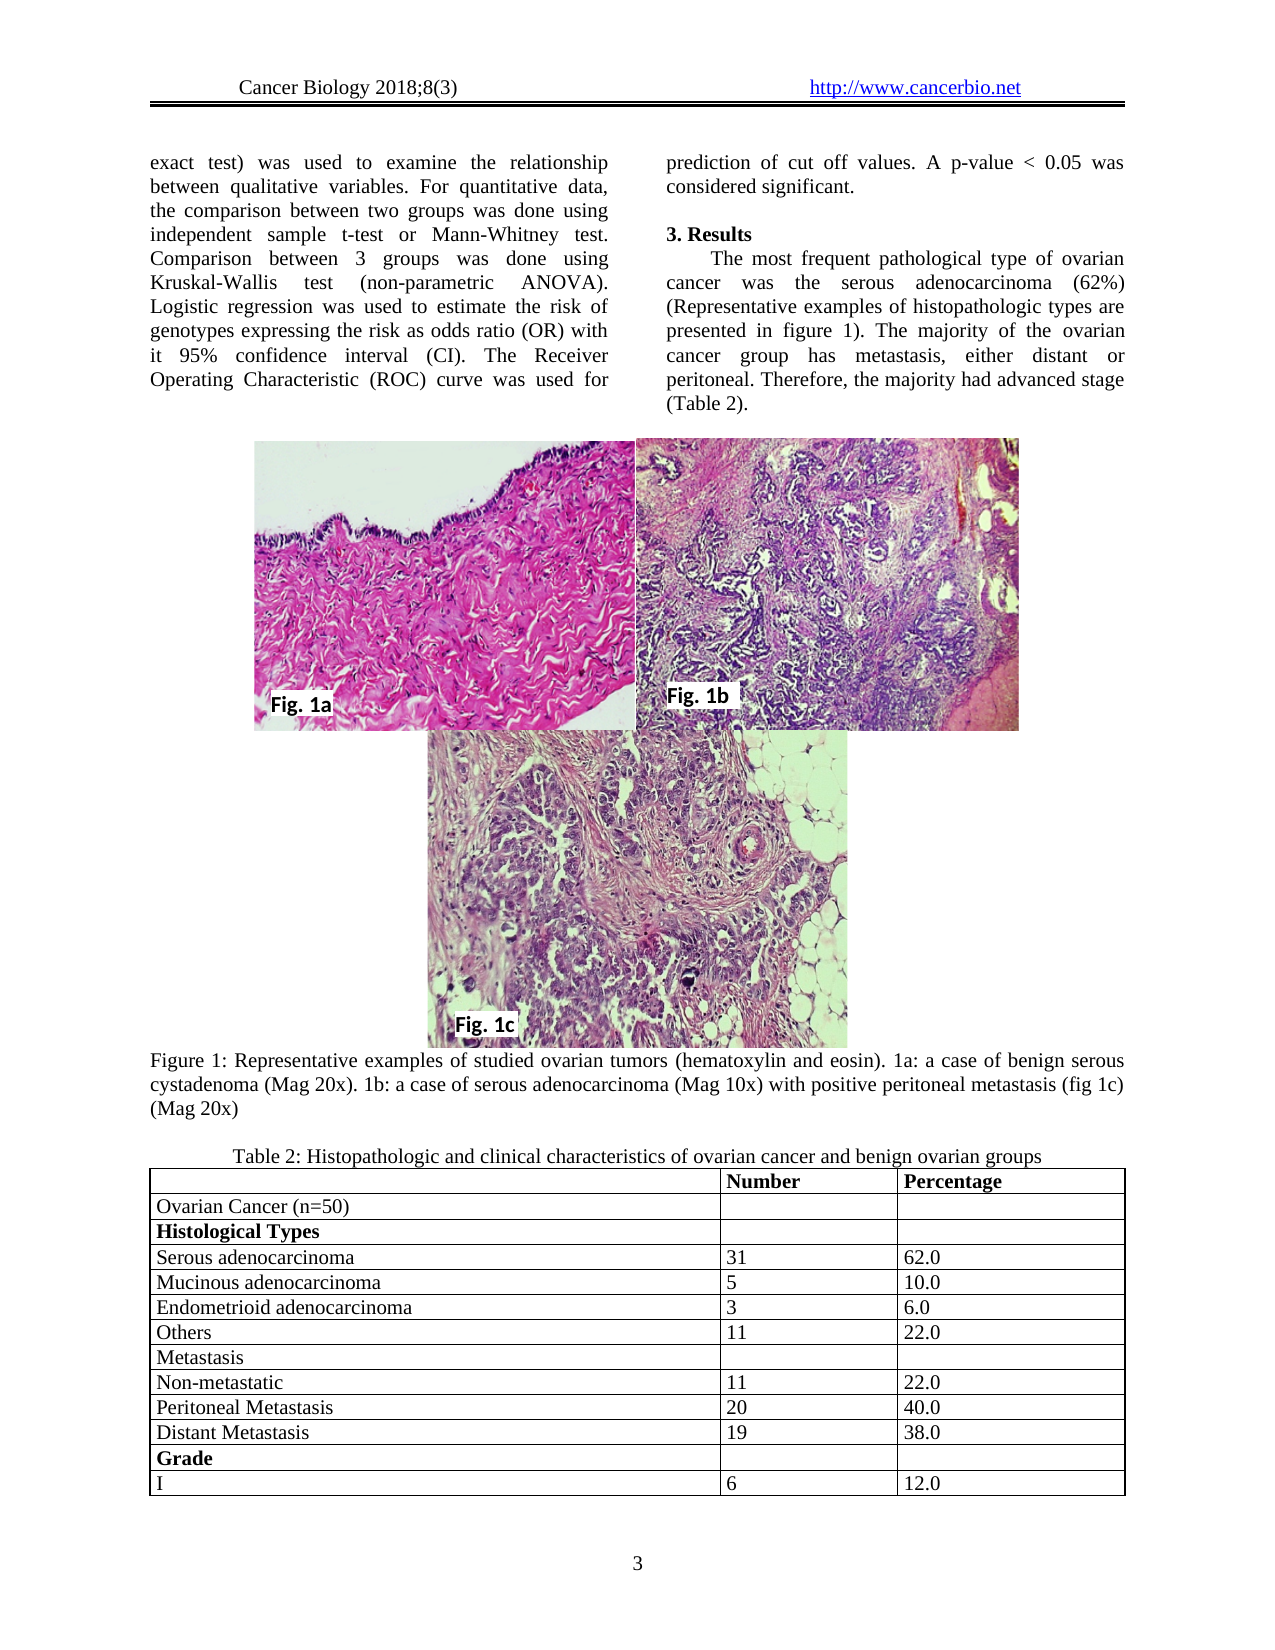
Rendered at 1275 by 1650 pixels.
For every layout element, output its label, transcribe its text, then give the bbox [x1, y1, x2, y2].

table_cell 6 [721, 1471, 897, 1494]
table_cell I [151, 1471, 720, 1494]
table_cell 40.0 [898, 1395, 1124, 1419]
table_cell Endometrioid adenocarcinoma [151, 1295, 720, 1319]
table_cell Histological Types [151, 1220, 720, 1243]
table_cell Mucinous adenocarcinoma [151, 1270, 720, 1294]
text The most frequent pathological type of ovarian cancer was the serous adenocarcinoma (62%) (Representative examples of histopathologic types are presented in figure 1). The majority of the ovarian cancer group has metastasis, either distant or peritoneal. Therefore, the majority had advanced stage (Table 2). [666, 246, 1125, 415]
text 3. Results [666, 222, 1125, 246]
table_header Number [721, 1169, 897, 1193]
table_cell 3 [721, 1295, 897, 1319]
table_cell Metastasis [151, 1345, 720, 1369]
table_cell 31 [721, 1245, 897, 1269]
picture [254, 438, 1021, 1048]
table_cell 62.0 [898, 1245, 1124, 1269]
table_cell [898, 1445, 1124, 1469]
table_cell [721, 1194, 897, 1218]
table_cell Ovarian Cancer (n=50) [151, 1194, 720, 1218]
table_cell 6.0 [898, 1295, 1124, 1319]
table_cell 5 [721, 1270, 897, 1294]
text Figure 1: Representative examples of studied ovarian tumors (hematoxylin and eosin). 1a: a case of benign serous cystadenoma (Mag 20x). 1b: a case of serous adenocarcinoma (Mag 10x) with positive peritoneal metastasis (fig 1c) (Mag 20x) [150, 1048, 1125, 1120]
table_cell [721, 1345, 897, 1369]
table_header Percentage [898, 1169, 1124, 1193]
table_cell 19 [721, 1420, 897, 1444]
table_cell [898, 1194, 1124, 1218]
table_cell 11 [721, 1370, 897, 1394]
table_cell Serous adenocarcinoma [151, 1245, 720, 1269]
table_cell [898, 1220, 1124, 1243]
table_cell Distant Metastasis [151, 1420, 720, 1444]
table_cell 38.0 [898, 1420, 1124, 1444]
table_cell Others [151, 1320, 720, 1344]
table_cell 20 [721, 1395, 897, 1419]
table_cell [721, 1445, 897, 1469]
table_header [151, 1169, 720, 1193]
table_cell 22.0 [898, 1370, 1124, 1394]
table_cell [898, 1345, 1124, 1369]
table_cell 22.0 [898, 1320, 1124, 1344]
table_cell Grade [151, 1445, 720, 1469]
table_cell 12.0 [898, 1471, 1124, 1494]
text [666, 150, 1125, 198]
table_cell [721, 1220, 897, 1243]
table_cell 11 [721, 1320, 897, 1344]
text Table 2: Histopathologic and clinical characteristics of ovarian cancer and benign ovarian groups [150, 1144, 1125, 1168]
table_cell Peritoneal Metastasis [151, 1395, 720, 1419]
table_cell 10.0 [898, 1270, 1124, 1294]
table_cell Non-metastatic [151, 1370, 720, 1394]
